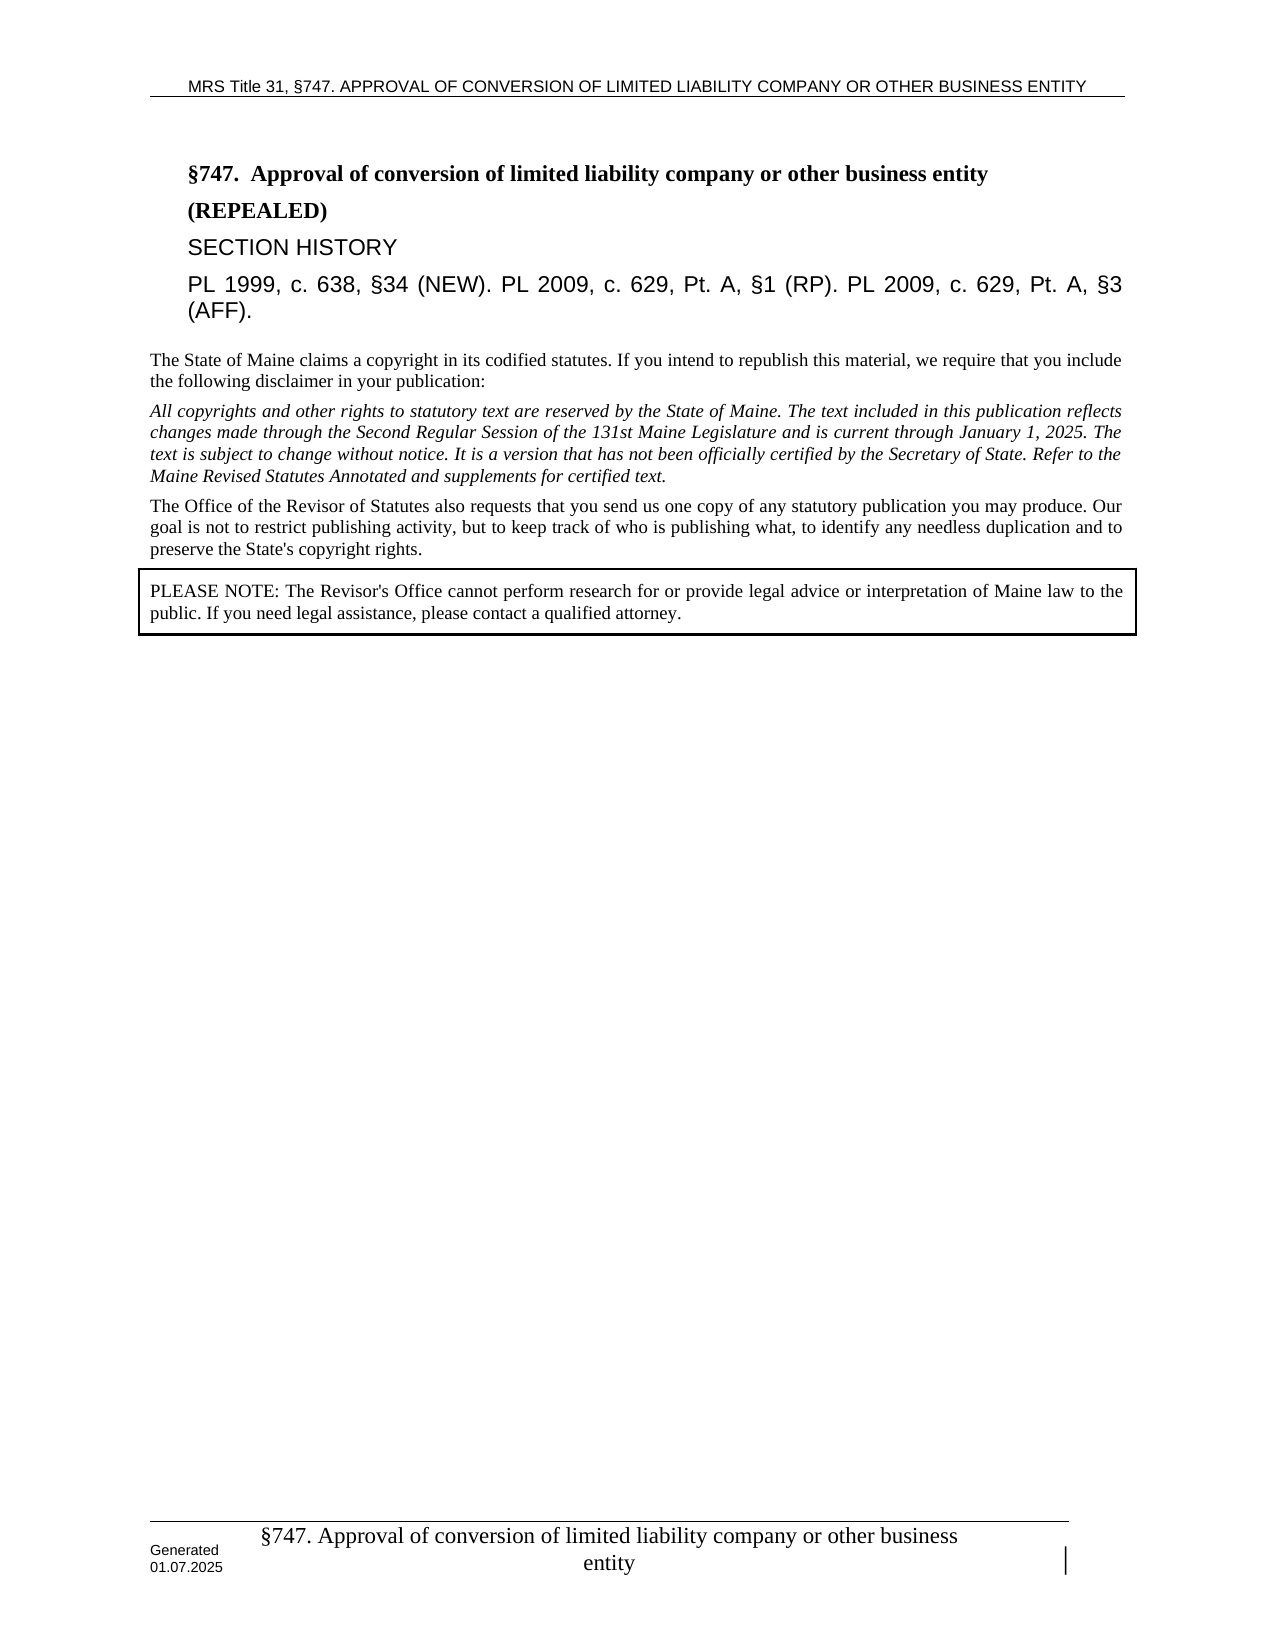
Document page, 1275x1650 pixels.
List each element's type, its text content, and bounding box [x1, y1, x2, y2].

text (REPEALED) [187, 197, 1125, 223]
text PL 1999, c. 638, §34 (NEW). PL 2009, c. 629, Pt. A, §1 (RP). PL 2009, c. 629, Pt. A, §3 (AFF). [187, 271, 1125, 323]
text All copyrights and other rights to statutory text are reserved by the State of Maine. The text included in this publication reflects changes made through the Second Regular Session of the 131st Maine Legislature and is current through January 1, 2025 . The text is subject to change without notice. It is a version that has not been officially certified by the Secretary of State. Refer to the Maine Revised Statutes Annotated and supplements for certified text. [150, 400, 1125, 486]
text SECTION HISTORY [187, 234, 1125, 260]
text §747. Approval of conversion of limited liability company or other business entity [187, 160, 1125, 187]
text The Office of the Revisor of Statutes also requests that you send us one copy of any statutory publication you may produce. Our goal is not to restrict publishing activity, but to keep track of who is publishing what, to identify any needless duplication and to preserve the State's copyright rights. [150, 494, 1125, 559]
text PLEASE NOTE: The Revisor's Office cannot perform research for or provide legal advice or interpretation of Maine law to the public. If you need legal assistance, please contact a qualified attorney. [140, 570, 1135, 633]
text The State of Maine claims a copyright in its codified statutes. If you intend to republish this material, we require that you include the following disclaimer in your publication: [150, 348, 1125, 392]
